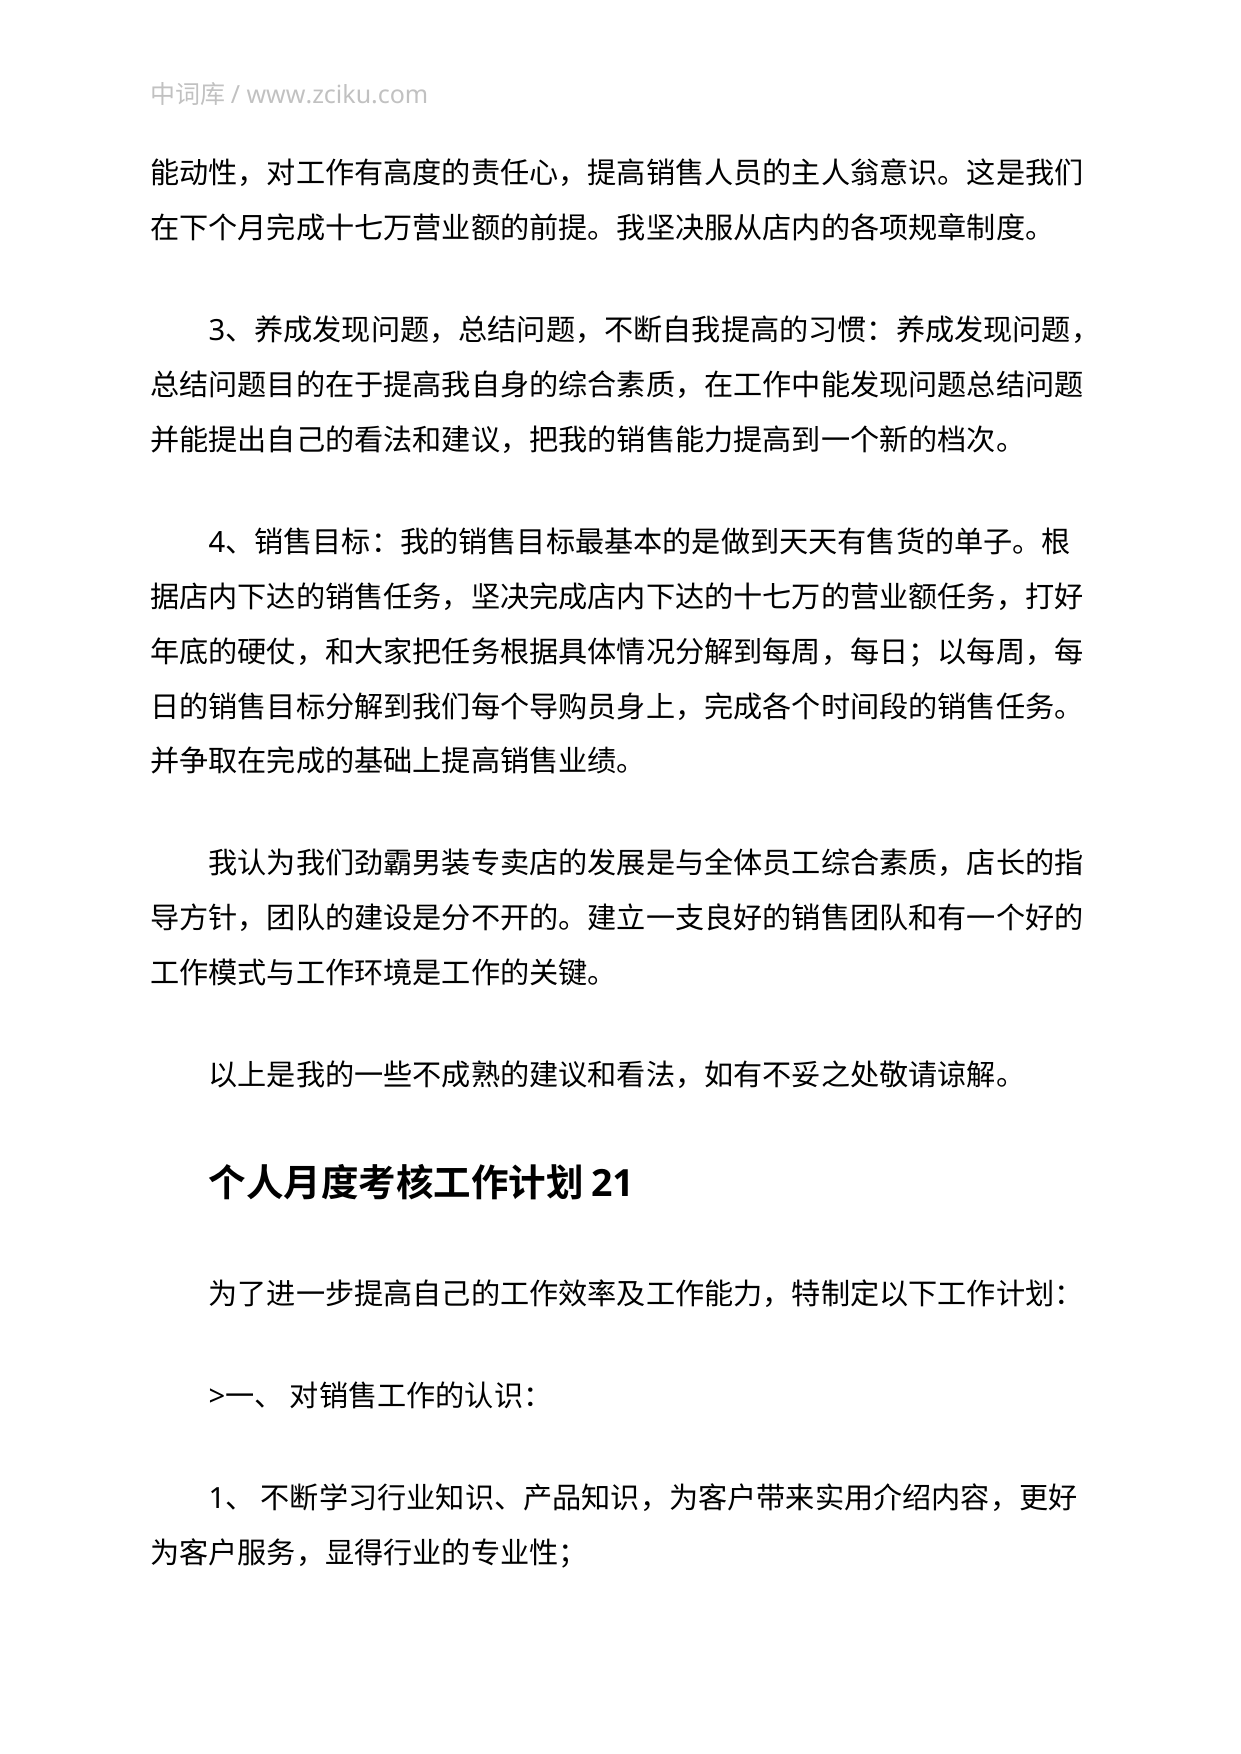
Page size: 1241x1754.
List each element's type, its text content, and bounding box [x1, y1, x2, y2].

text 个人月度考核工作计划21 [150, 1153, 1090, 1208]
text 1、 不断学习行业知识、产品知识，为客户带来实用介绍内容，更好为客户服务，显得行业的专业性； [150, 1474, 1090, 1572]
text 4、销售目标：我的销售目标最基本的是做到天天有售货的单子。根据店内下达的销售任务，坚决完成店内下达的十七万的营业额任务，打好年底的硬仗，和大家把任务根据具体情况分解到每周，每日；以每周，每日的销售目标分解到我们每个导购员身上，完成各个时间段的销售任务。并争取在完成的基础上提高销售业绩。 [150, 518, 1090, 780]
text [150, 150, 1090, 247]
text 为了进一步提高自己的工作效率及工作能力，特制定以下工作计划： [150, 1271, 1090, 1313]
text 以上是我的一些不成熟的建议和看法，如有不妥之处敬请谅解。 [150, 1051, 1090, 1094]
text 我认为我们劲霸男装专卖店的发展是与全体员工综合素质，店长的指导方针，团队的建设是分不开的。建立一支良好的销售团队和有一个好的工作模式与工作环境是工作的关键。 [150, 840, 1090, 992]
text 3、养成发现问题，总结问题，不断自我提高的习惯：养成发现问题，总结问题目的在于提高我自身的综合素质，在工作中能发现问题总结问题并能提出自己的看法和建议，把我的销售能力提高到一个新的档次。 [150, 307, 1090, 459]
text >一、 对销售工作的认识： [150, 1372, 1090, 1415]
